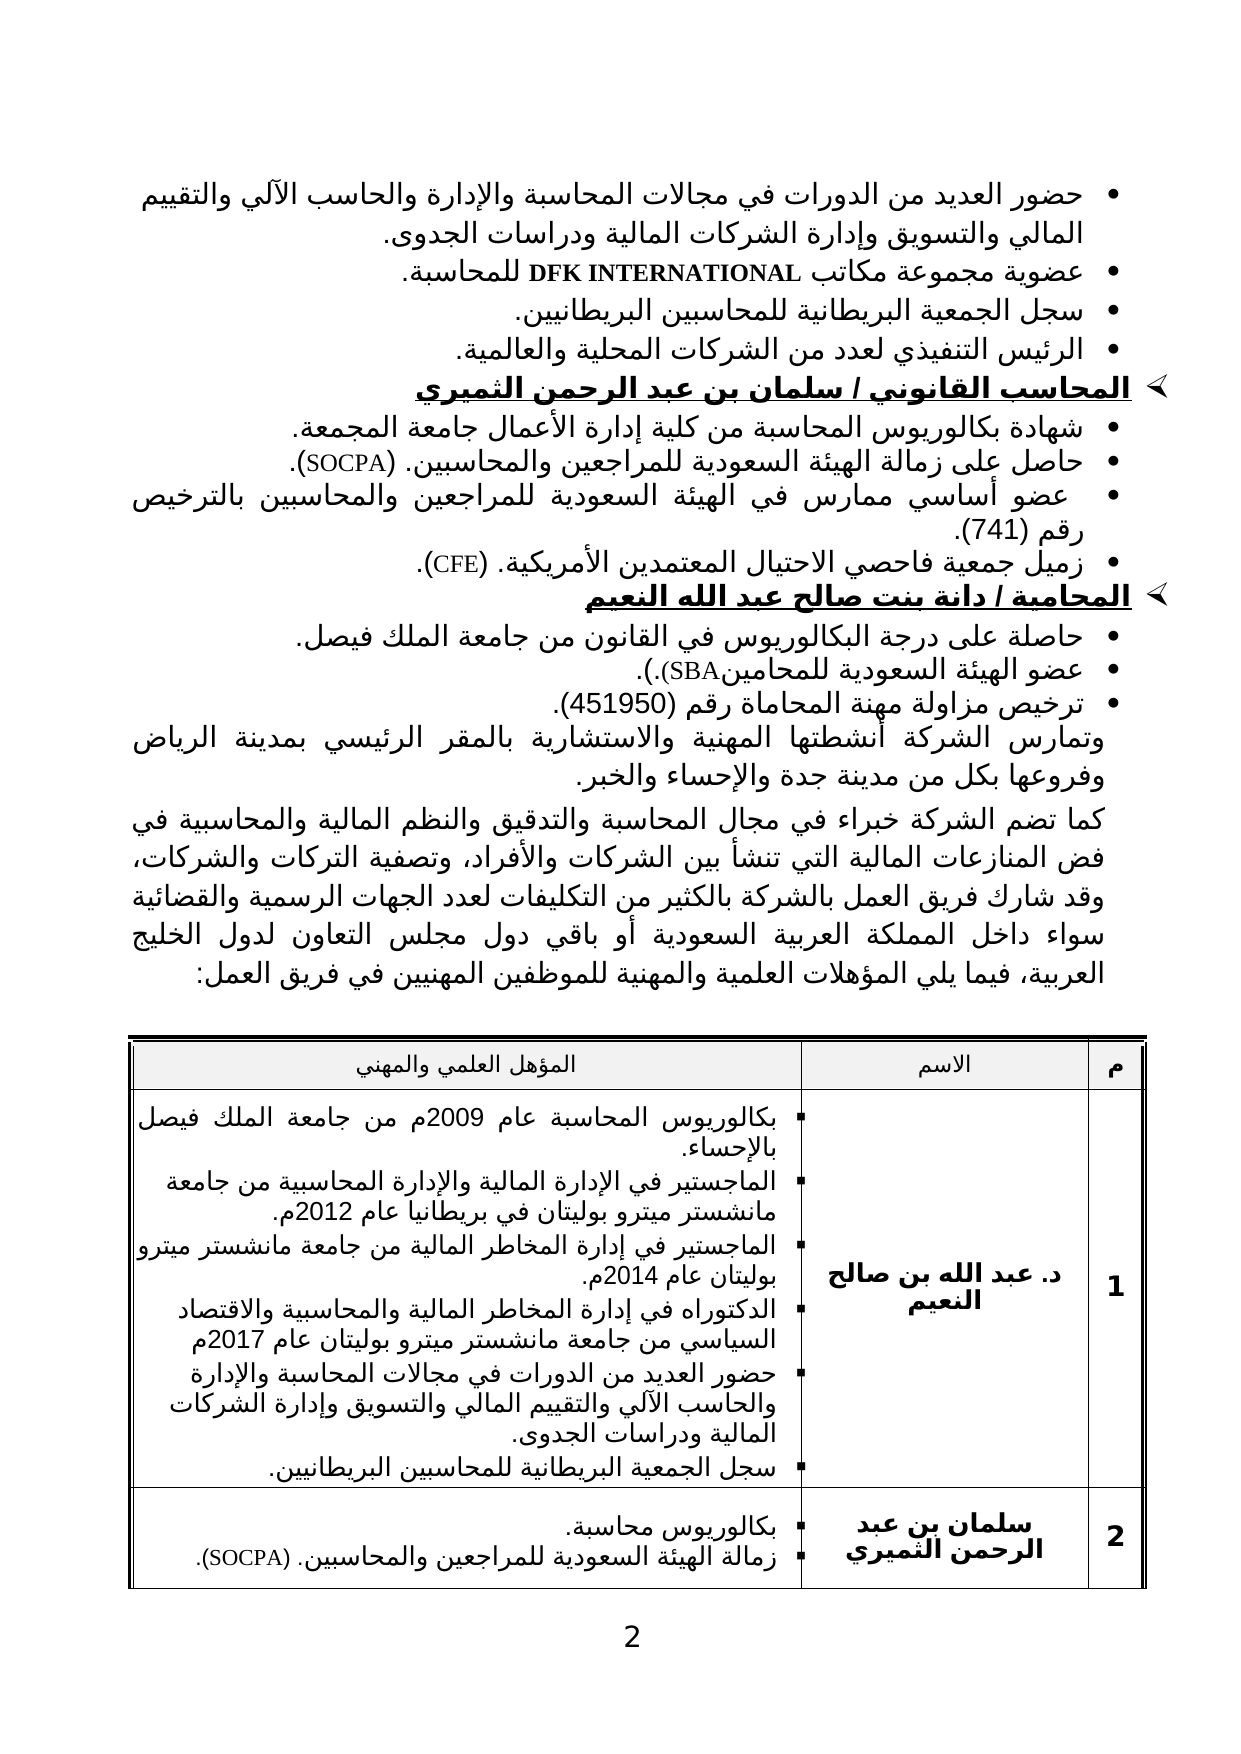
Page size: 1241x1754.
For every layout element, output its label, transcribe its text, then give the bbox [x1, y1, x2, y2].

table_cell 1 [1089, 1090, 1141, 1487]
table_header م [1089, 1042, 1144, 1088]
list وتمارس الشركة أنشطتها المهنية والاستشارية بالمقر الرئيسي بمدينة الرياض وفروعها بكل من مدينة جدة والإحساء والخبر. [131, 720, 1106, 792]
list شهادة بكالوريوس المحاسبة من كلية إدارة الأعمال جامعة المجمعة. [131, 410, 1108, 444]
list عضو أساسي ممارس في الهيئة السعودية للمراجعين والمحاسبين بالترخيص رقم (741). [131, 478, 1108, 545]
table_cell بكالوريوس المحاسبة عام 2009م من جامعة الملك فيصل بالإحساء. الماجستير في الإدارة المالية والإدارة المحاسبية من جامعة مانشستر ميترو بوليتان في بريطانيا عام 2012م. الماجستير في إدارة المخاطر المالية من جامعة مانشستر ميترو بوليتان عام 2014م. الدكتوراه في إدارة المخاطر المالية والمحاسبية والاقتصاد السياسي من جامعة مانشستر ميترو بوليتان عام 2017م حضور العديد من الدورات في مجالات المحاسبة والإدارة والحاسب الآلي والتقييم المالي والتسويق وإدارة الشركات المالية ودراسات الجدوى. سجل الجمعية البريطانية للمحاسبين البريطانيين. [134, 1090, 801, 1487]
list عضوية مجموعة مكاتب DFK INTERNATIONAL للمحاسبة. [131, 254, 1108, 288]
list الرئيس التنفيذي لعدد من الشركات المحلية والعالمية. [131, 332, 1108, 366]
list حاصلة على درجة البكالوريوس في القانون من جامعة الملك فيصل. [131, 619, 1108, 652]
list حاصل على زمالة الهيئة السعودية للمراجعين والمحاسبين. (SOCPA). [131, 444, 1108, 478]
table_header المؤهل العلمي والمهني [131, 1039, 801, 1088]
list عضو الهيئة السعودية للمحامينSBA).). [131, 652, 1108, 686]
list المحامية / دانة بنت صالح عبد الله النعيم [155, 579, 1144, 613]
list حضور العديد من الدورات في مجالات المحاسبة والإدارة والحاسب الآلي والتقييم المالي والتسويق وإدارة الشركات المالية ودراسات الجدوى. [131, 177, 1108, 249]
table_cell سلمان بن عبد الرحمن الثميري [802, 1488, 1088, 1587]
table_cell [134, 1488, 801, 1587]
list سجل الجمعية البريطانية للمحاسبين البريطانيين. [131, 293, 1108, 327]
table_cell د. عبد الله بن صالح النعيم [802, 1090, 1088, 1487]
table_cell 2 [1089, 1488, 1141, 1587]
list كما تضم الشركة خبراء في مجال المحاسبة والتدقيق والنظم المالية والمحاسبية في فض المنازعات المالية التي تنشأ بين الشركات والأفراد، وتصفية التركات والشركات، وقد شارك فريق العمل بالشركة بالكثير من التكليفات لعدد الجهات الرسمية والقضائية سواء داخل المملكة العربية السعودية أو باقي دول مجلس التعاون لدول الخليج العربية، فيما يلي المؤهلات العلمية والمهنية للموظفين المهنيين في فريق العمل: [131, 802, 1106, 989]
list المحاسب القانوني / سلمان بن عبد الرحمن الثميري [155, 371, 1144, 405]
table_header الاسم [802, 1042, 1088, 1088]
list ترخيص مزاولة مهنة المحاماة رقم (451950). [131, 686, 1108, 720]
list زميل جمعية فاحصي الاحتيال المعتمدين الأمريكية. (CFE). [131, 545, 1108, 579]
